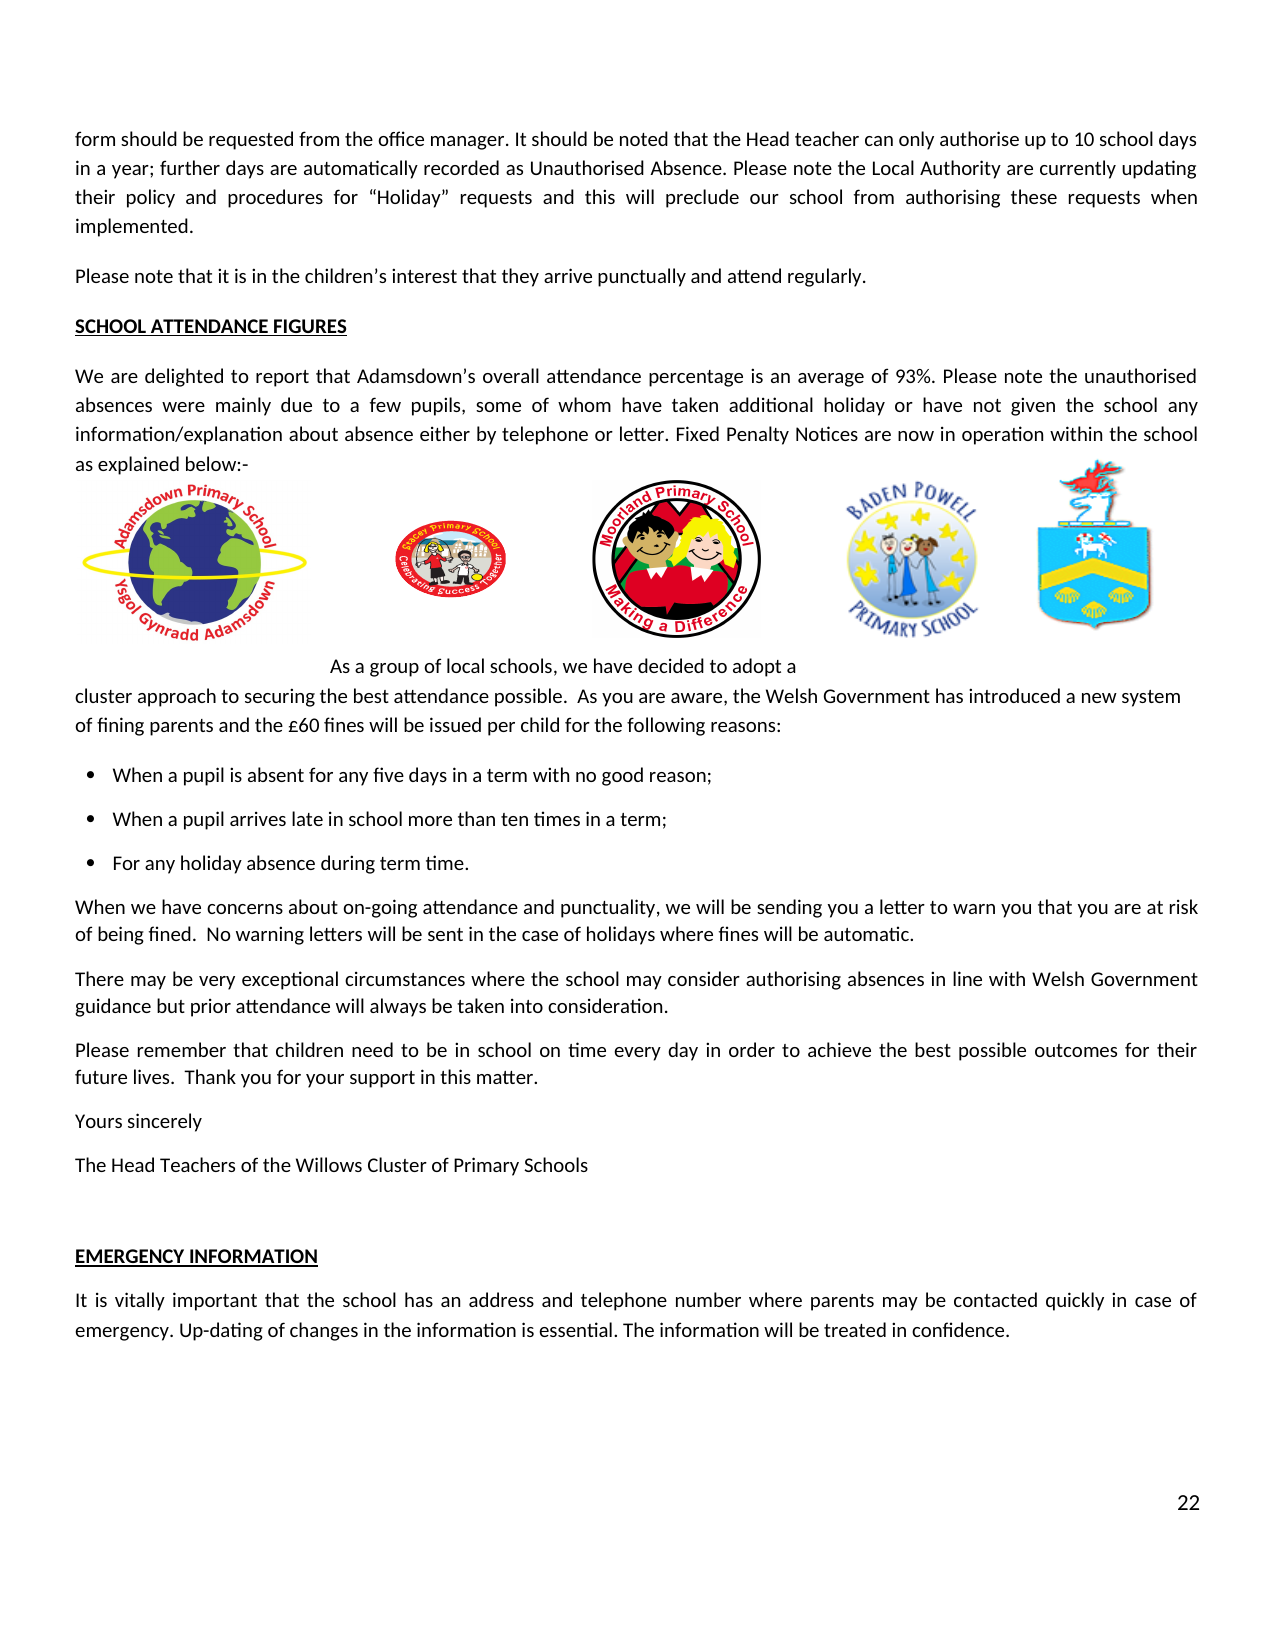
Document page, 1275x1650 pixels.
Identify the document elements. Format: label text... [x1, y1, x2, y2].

text As a group of local schools, we have decided to adopt a cluster approach to securing the best attendance possible. As you are aware, the Welsh Government has introduced a new system of fining parents and the £60 fines will be issued per child for the following reasons: [75, 654, 1200, 737]
picture [76, 480, 311, 644]
list Please remember that children need to be in school on time every day in order to achieve the best possible outcomes for their future lives. Thank you for your support in this matter. [75, 1037, 1200, 1090]
list EMERGENCY INFORMATION [75, 1244, 1200, 1269]
text When a pupil is absent for any five days in a term with no good reason; [87, 762, 1200, 787]
list Yours sincerely [75, 1109, 1200, 1134]
list The Head Teachers of the Willows Cluster of Primary Schools [75, 1153, 1200, 1178]
text When a pupil arrives late in school more than ten times in a term; [87, 806, 1200, 832]
text SCHOOL ATTENDANCE FIGURES [75, 313, 1200, 339]
picture [592, 480, 761, 638]
text Please note that it is in the children’s interest that they arrive punctually and attend regularly. [75, 263, 1200, 289]
list There may be very exceptional circumstances where the school may consider authorising absences in line with Welsh Government guidance but prior attendance will always be taken into consideration. [75, 966, 1200, 1018]
text It is vitally important that the school has an address and telephone number where parents may be contacted quickly in case of emergency. Up-dating of changes in the information is essential. The information will be treated in confidence. [75, 1288, 1200, 1342]
list When we have concerns about on-going attendance and punctuality, we will be sending you a letter to warn you that you are at risk of being fined. No warning letters will be sent in the case of holidays where fines will be automatic. [75, 894, 1200, 947]
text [75, 126, 1200, 239]
text We are delighted to report that Adamsdown’s overall attendance percentage is an average of 93%. Please note the unauthorised absences were mainly due to a few pupils, some of whom have taken additional holiday or have not given the school any information/explanation about absence either by telephone or letter. Fixed Penalty Notices are now in operation within the school as explained below:- [75, 363, 1200, 476]
text For any holiday absence during term time. [87, 850, 1200, 876]
picture [817, 473, 1005, 641]
